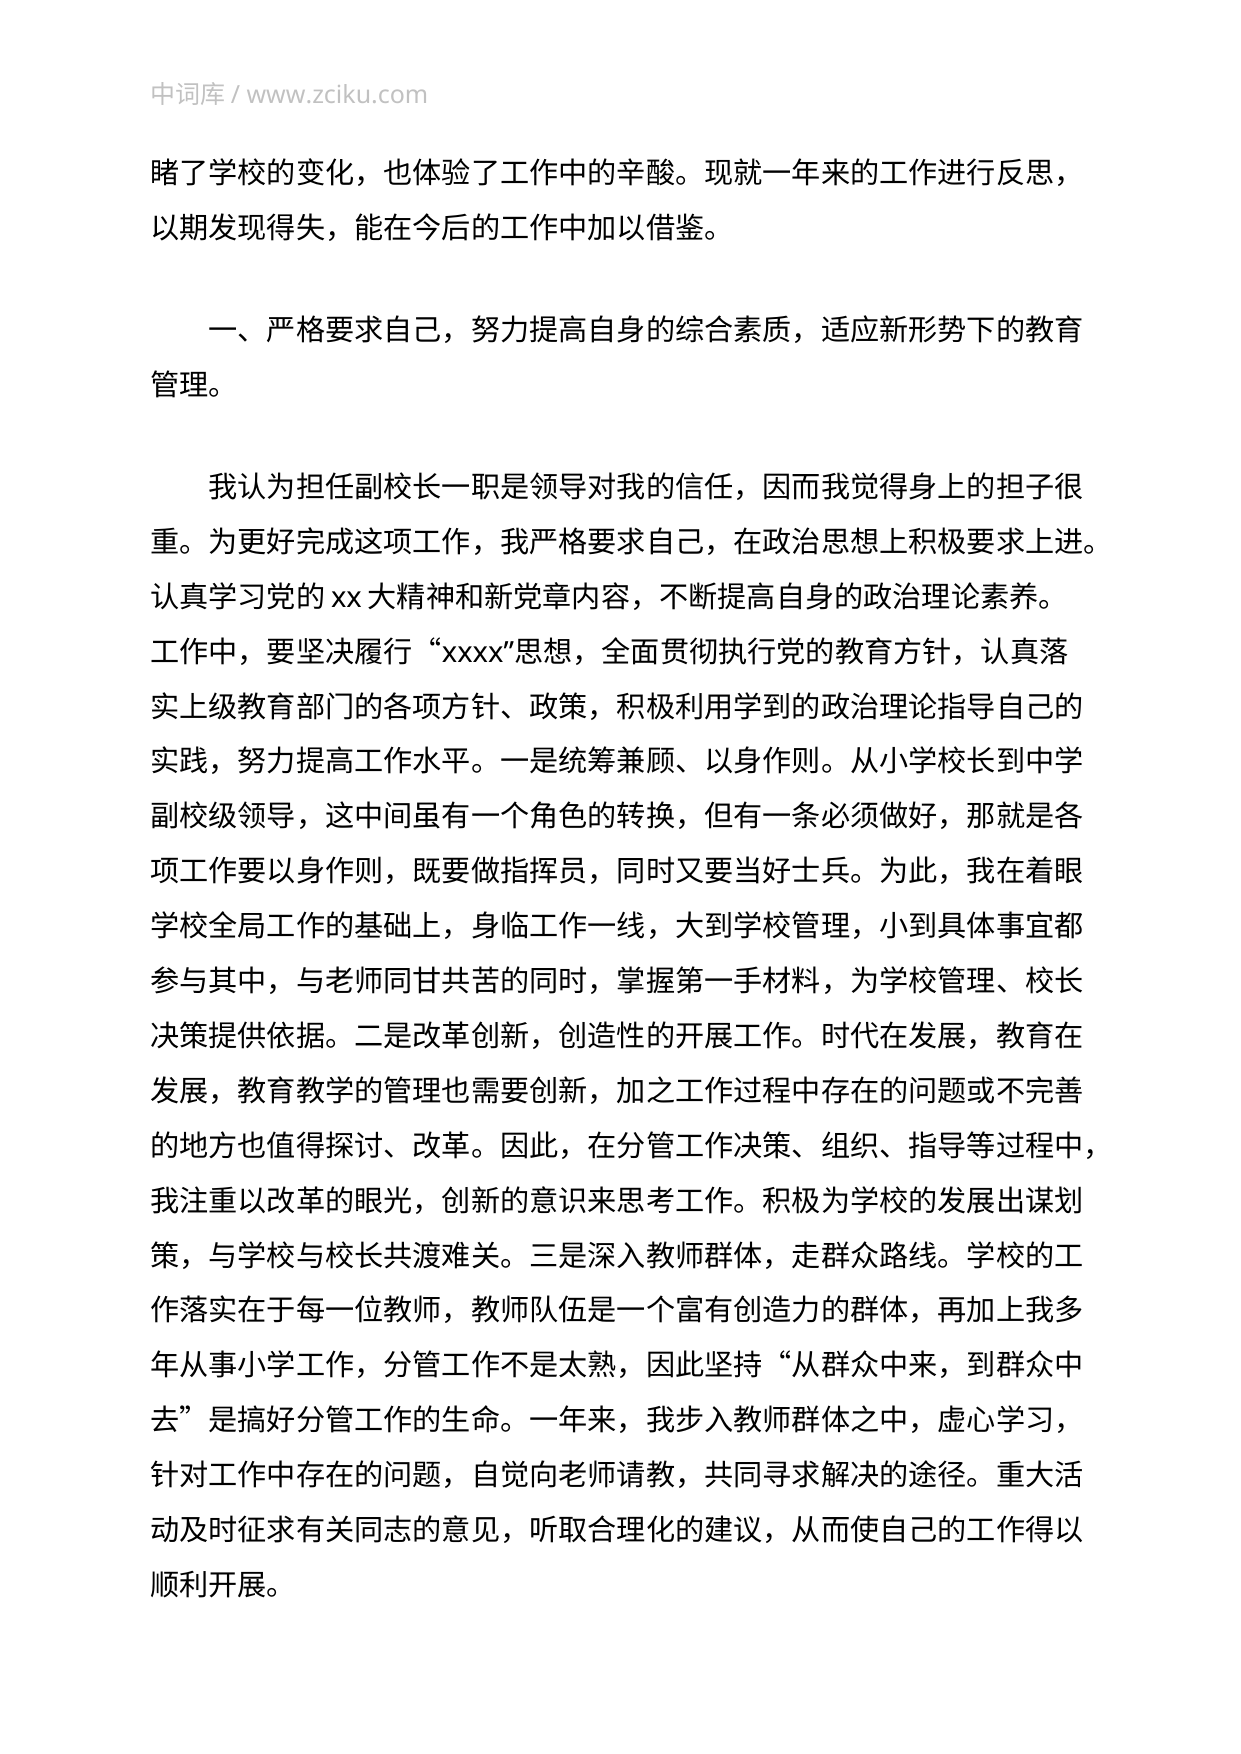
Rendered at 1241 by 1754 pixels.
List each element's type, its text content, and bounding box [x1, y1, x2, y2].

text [150, 150, 1090, 247]
text 一、严格要求自己，努力提高自身的综合素质，适应新形势下的教育管理。 [150, 307, 1090, 404]
text 我认为担任副校长一职是领导对我的信任，因而我觉得身上的担子很重。为更好完成这项工作，我严格要求自己，在政治思想上积极要求上进。认真学习党的xx大精神和新党章内容，不断提高自身的政治理论素养。工作中，要坚决履行“xxxx”思想，全面贯彻执行党的教育方针，认真落实上级教育部门的各项方针、政策，积极利用学到的政治理论指导自己的实践，努力提高工作水平。一是统筹兼顾、以身作则。从小学校长到中学副校级领导，这中间虽有一个角色的转换，但有一条必须做好，那就是各项工作要以身作则，既要做指挥员，同时又要当好士兵。为此，我在着眼学校全局工作的基础上，身临工作一线，大到学校管理，小到具体事宜都参与其中，与老师同甘共苦的同时，掌握第一手材料，为学校管理、校长决策提供依据。二是改革创新，创造性的开展工作。时代在发展，教育在发展，教育教学的管理也需要创新，加之工作过程中存在的问题或不完善的地方也值得探讨、改革。因此，在分管工作决策、组织、指导等过程中，我注重以改革的眼光，创新的意识来思考工作。积极为学校的发展出谋划策，与学校与校长共渡难关。三是深入教师群体，走群众路线。学校的工作落实在于每一位教师，教师队伍是一个富有创造力的群体，再加上我多年从事小学工作，分管工作不是太熟，因此坚持“从群众中来，到群众中去”是搞好分管工作的生命。一年来，我步入教师群体之中，虚心学习，针对工作中存在的问题，自觉向老师请教，共同寻求解决的途径。重大活动及时征求有关同志的意见，听取合理化的建议，从而使自己的工作得以顺利开展。 [150, 463, 1090, 1604]
